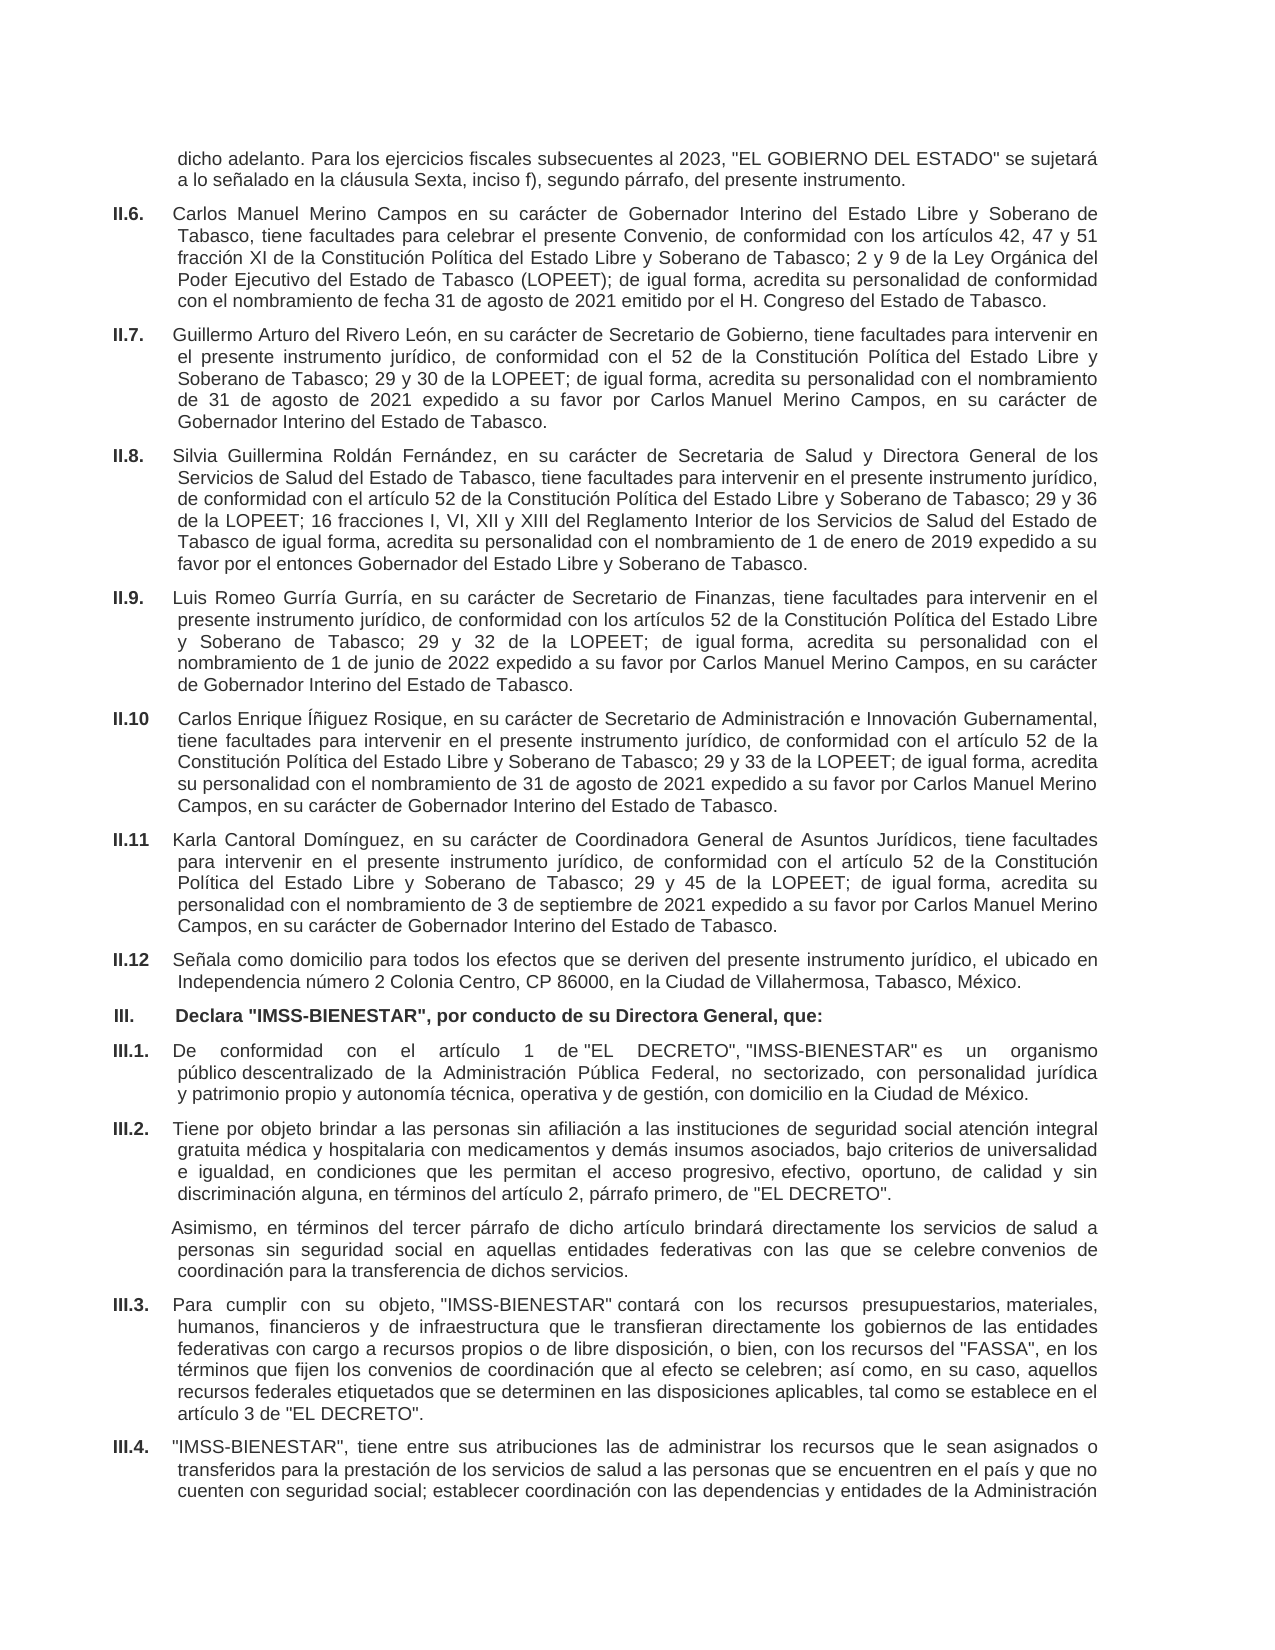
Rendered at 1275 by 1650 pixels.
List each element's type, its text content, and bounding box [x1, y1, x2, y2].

text III.1. De conformidad con el artículo 1 de "EL DECRETO", "IMSS-BIENESTAR" es un organismo público descentralizado de la Administración Pública Federal, no sectorizado, con personalidad jurídica y patrimonio propio y autonomía técnica, operativa y de gestión, con domicilio en la Ciudad de México. [113, 1038, 1098, 1105]
text III.2. Tiene por objeto brindar a las personas sin afiliación a las instituciones de seguridad social atención integral gratuita médica y hospitalaria con medicamentos y demás insumos asociados, bajo criterios de universalidad e igualdad, en condiciones que les permitan el acceso progresivo, efectivo, oportuno, de calidad y sin discriminación alguna, en términos del artículo 2, párrafo primero, de "EL DECRETO". [113, 1115, 1098, 1204]
text III.3. Para cumplir con su objeto, "IMSS-BIENESTAR" contará con los recursos presupuestarios, materiales, humanos, financieros y de infraestructura que le transfieran directamente los gobiernos de las entidades federativas con cargo a recursos propios o de libre disposición, o bien, con los recursos del "FASSA", en los términos que fijen los convenios de coordinación que al efecto se celebren; así como, en su caso, aquellos recursos federales etiquetados que se determinen en las disposiciones aplicables, tal como se establece en el artículo 3 de "EL DECRETO". [113, 1292, 1098, 1424]
text II.12 Señala como domicilio para todos los efectos que se deriven del presente instrumento jurídico, el ubicado en Independencia número 2 Colonia Centro, CP 86000, en la Ciudad de Villahermosa, Tabasco, México. [113, 947, 1098, 993]
text II.7. Guillermo Arturo del Rivero León, en su carácter de Secretario de Gobierno, tiene facultades para intervenir en el presente instrumento jurídico, de conformidad con el 52 de la Constitución Política del Estado Libre y Soberano de Tabasco; 29 y 30 de la LOPEET; de igual forma, acredita su personalidad con el nombramiento de 31 de agosto de 2021 expedido a su favor por Carlos Manuel Merino Campos, en su carácter de Gobernador Interino del Estado de Tabasco. [113, 322, 1098, 432]
text II.11 Karla Cantoral Domínguez, en su carácter de Coordinadora General de Asuntos Jurídicos, tiene facultades para intervenir en el presente instrumento jurídico, de conformidad con el artículo 52 de la Constitución Política del Estado Libre y Soberano de Tabasco; 29 y 45 de la LOPEET; de igual forma, acredita su personalidad con el nombramiento de 3 de septiembre de 2021 expedido a su favor por Carlos Manuel Merino Campos, en su carácter de Gobernador Interino del Estado de Tabasco. [113, 826, 1098, 937]
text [113, 1434, 1098, 1501]
text Asimismo, en términos del tercer párrafo de dicho artículo brindará directamente los servicios de salud a personas sin seguridad social en aquellas entidades federativas con las que se celebre convenios de coordinación para la transferencia de dichos servicios. [113, 1214, 1098, 1282]
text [113, 148, 1098, 191]
text II.6. Carlos Manuel Merino Campos en su carácter de Gobernador Interino del Estado Libre y Soberano de Tabasco, tiene facultades para celebrar el presente Convenio, de conformidad con los artículos 42, 47 y 51 fracción XI de la Constitución Política del Estado Libre y Soberano de Tabasco; 2 y 9 de la Ley Orgánica del Poder Ejecutivo del Estado de Tabasco (LOPEET); de igual forma, acredita su personalidad de conformidad con el nombramiento de fecha 31 de agosto de 2021 emitido por el H. Congreso del Estado de Tabasco. [113, 201, 1098, 311]
text II.9. Luis Romeo Gurría Gurría, en su carácter de Secretario de Finanzas, tiene facultades para intervenir en el presente instrumento jurídico, de conformidad con los artículos 52 de la Constitución Política del Estado Libre y Soberano de Tabasco; 29 y 32 de la LOPEET; de igual forma, acredita su personalidad con el nombramiento de 1 de junio de 2022 expedido a su favor por Carlos Manuel Merino Campos, en su carácter de Gobernador Interino del Estado de Tabasco. [113, 585, 1098, 695]
text III. Declara "IMSS-BIENESTAR", por conducto de su Directora General, que: [113, 1003, 1098, 1027]
text II.8. Silvia Guillermina Roldán Fernández, en su carácter de Secretaria de Salud y Directora General de los Servicios de Salud del Estado de Tabasco, tiene facultades para intervenir en el presente instrumento jurídico, de conformidad con el artículo 52 de la Constitución Política del Estado Libre y Soberano de Tabasco; 29 y 36 de la LOPEET; 16 fracciones I, VI, XII y XIII del Reglamento Interior de los Servicios de Salud del Estado de Tabasco de igual forma, acredita su personalidad con el nombramiento de 1 de enero de 2019 expedido a su favor por el entonces Gobernador del Estado Libre y Soberano de Tabasco. [113, 443, 1098, 574]
text II.10 Carlos Enrique Íñiguez Rosique, en su carácter de Secretario de Administración e Innovación Gubernamental, tiene facultades para intervenir en el presente instrumento jurídico, de conformidad con el artículo 52 de la Constitución Política del Estado Libre y Soberano de Tabasco; 29 y 33 de la LOPEET; de igual forma, acredita su personalidad con el nombramiento de 31 de agosto de 2021 expedido a su favor por Carlos Manuel Merino Campos, en su carácter de Gobernador Interino del Estado de Tabasco. [113, 706, 1098, 816]
